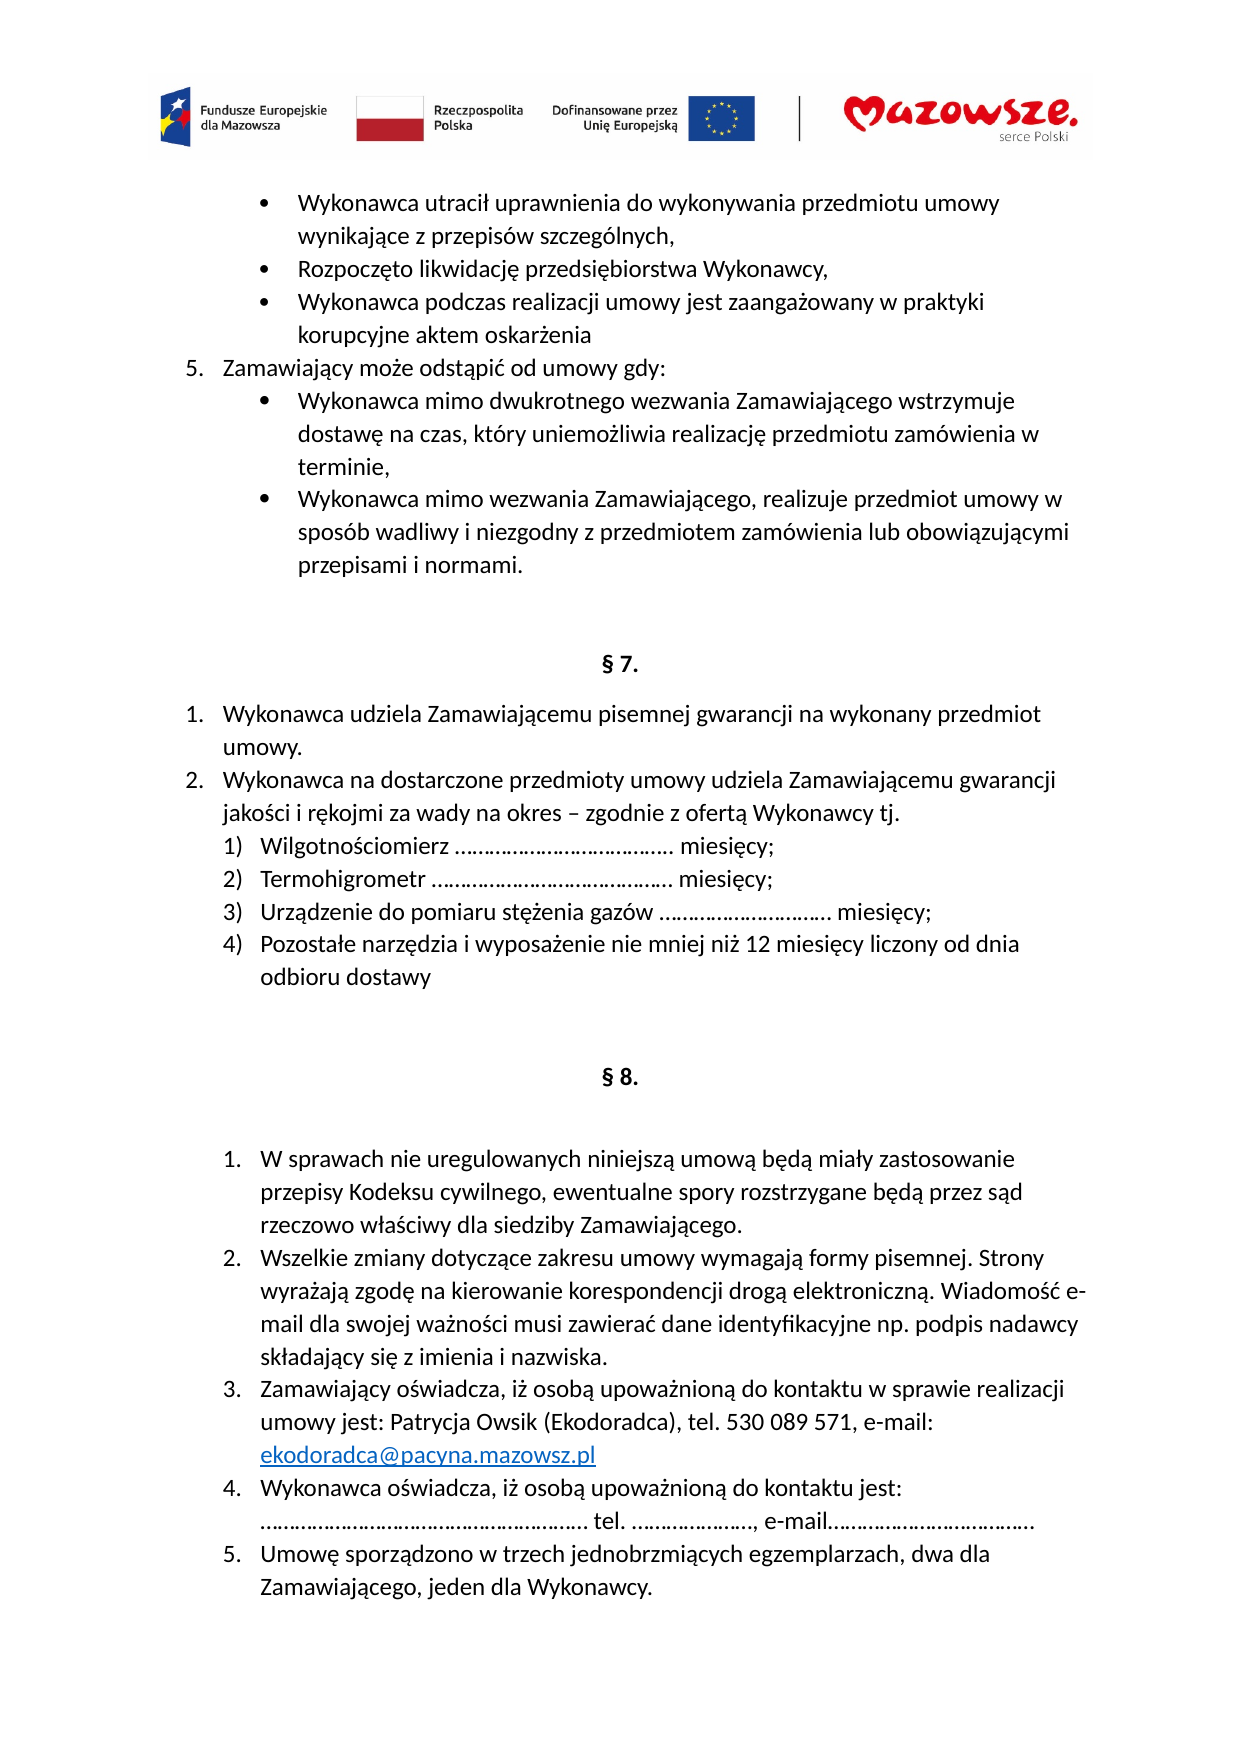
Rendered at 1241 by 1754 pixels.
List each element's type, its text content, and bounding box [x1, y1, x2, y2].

list Umowę sporządzono w trzech jednobrzmiących egzemplarzach, dwa dla Zamawiającego, jeden dla Wykonawcy. [223, 1538, 1093, 1602]
list W sprawach nie uregulowanych niniejszą umową będą miały zastosowanie przepisy Kodeksu cywilnego, ewentualne spory rozstrzygane będą przez sąd rzeczowo właściwy dla siedziby Zamawiającego. [223, 1143, 1093, 1239]
list Wykonawca udziela Zamawiającemu pisemnej gwarancji na wykonany przedmiot umowy. [185, 698, 1093, 762]
list Wykonawca podczas realizacji umowy jest zaangażowany w praktyki korupcyjne aktem oskarżenia [260, 286, 1093, 349]
list Urządzenie do pomiaru stężenia gazów ………………………… miesięcy; [223, 896, 1093, 926]
list Rozpoczęto likwidację przedsiębiorstwa Wykonawcy, [260, 253, 1093, 284]
text § 7. [148, 649, 1093, 679]
text § 8. [148, 1061, 1093, 1091]
list Wykonawca mimo dwukrotnego wezwania Zamawiającego wstrzymuje dostawę na czas, który uniemożliwia realizację przedmiotu zamówienia w terminie, [260, 385, 1093, 481]
list Wszelkie zmiany dotyczące zakresu umowy wymagają formy pisemnej. Strony wyrażają zgodę na kierowanie korespondencji drogą elektroniczną. Wiadomość e-mail dla swojej ważności musi zawierać dane identyfikacyjne np. podpis nadawcy składający się z imienia i nazwiska. [223, 1242, 1093, 1371]
list Zamawiający oświadcza, iż osobą upoważnioną do kontaktu w sprawie realizacji umowy jest: Patrycja Owsik (Ekodoradca), tel. 530 089 571, e-mail: ekodoradca@pacyna.mazowsz.pl [223, 1374, 1093, 1470]
list Zamawiający może odstąpić od umowy gdy: [185, 352, 1093, 382]
list Wykonawca utracił uprawnienia do wykonywania przedmiotu umowy wynikające z przepisów szczególnych, [260, 187, 1093, 251]
list Wykonawca oświadcza, iż osobą upoważnioną do kontaktu jest: ………………………………………………… tel. …………………, e-mail……………………………… [223, 1472, 1093, 1536]
list Wykonawca mimo wezwania Zamawiającego, realizuje przedmiot umowy w sposób wadliwy i niezgodny z przedmiotem zamówienia lub obowiązującymi przepisami i normami. [260, 484, 1093, 580]
list Pozostałe narzędzia i wyposażenie nie mniej niż 12 miesięcy liczony od dnia odbioru dostawy [223, 929, 1093, 992]
list Wilgotnościomierz ……………………………….. miesięcy; [223, 830, 1093, 860]
list Wykonawca na dostarczone przedmioty umowy udziela Zamawiającemu gwarancji jakości i rękojmi za wady na okres – zgodnie z ofertą Wykonawcy tj. [185, 764, 1093, 827]
picture [147, 73, 1093, 160]
list Termohigrometr …………………………………… miesięcy; [223, 863, 1093, 893]
